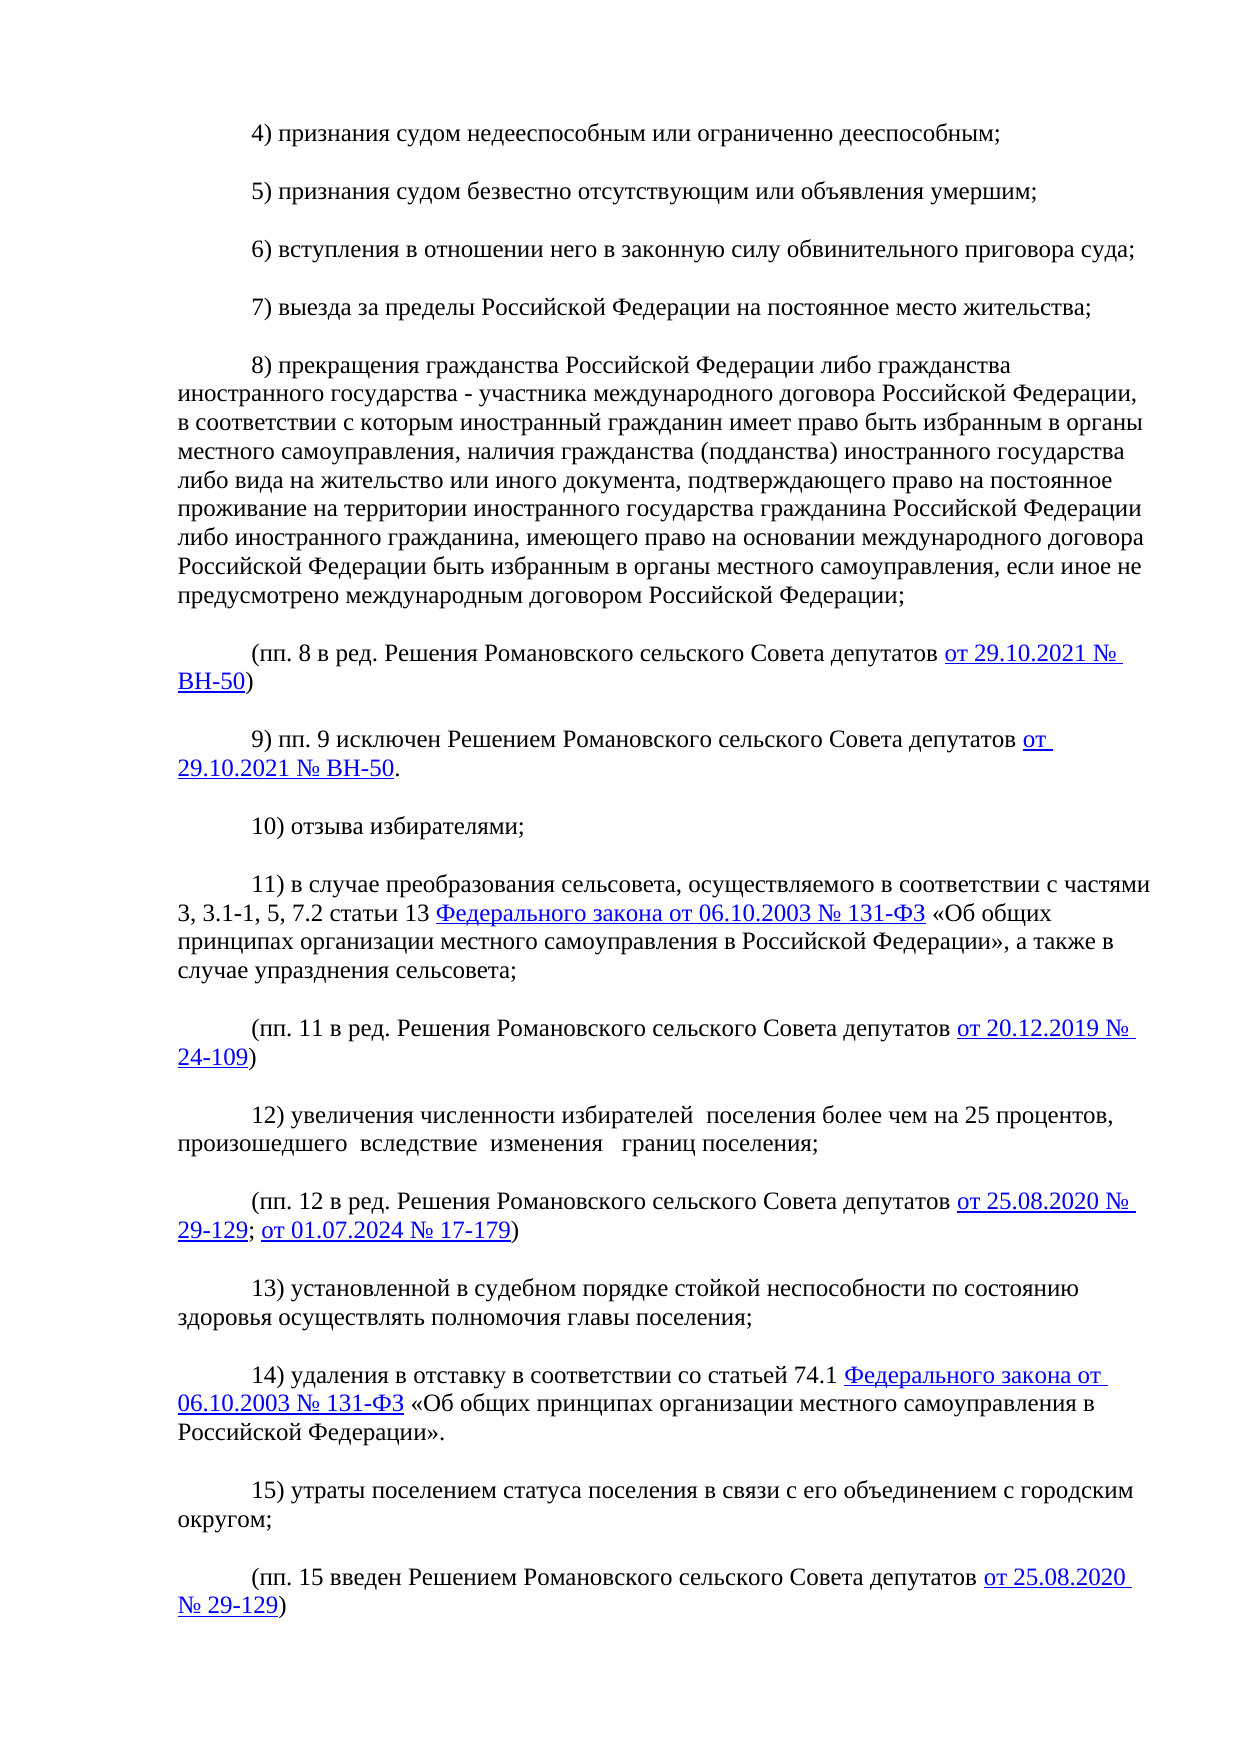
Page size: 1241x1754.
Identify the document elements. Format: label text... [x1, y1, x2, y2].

text 10) отзыва избирателями; [177, 811, 1152, 840]
text (пп. 12 в ред. Решения Романовского сельского Совета депутатов от 25.08.2020 № 29-129; от 01.07.2024 № 17-179) [177, 1186, 1152, 1244]
text (пп. 11 в ред. Решения Романовского сельского Совета депутатов от 20.12.2019 № 24-109) [177, 1013, 1152, 1071]
text 13) установленной в судебном порядке стойкой неспособности по состоянию здоровья осуществлять полномочия главы поселения; [177, 1273, 1152, 1331]
text 12) увеличения численности избирателей поселения более чем на 25 процентов, произошедшего вследствие изменения границ поселения; [177, 1100, 1152, 1157]
text 8) прекращения гражданства Российской Федерации либо гражданства иностранного государства - участника международного договора Российской Федерации, в соответствии с которым иностранный гражданин имеет право быть избранным в органы местного самоуправления, наличия гражданства (подданства) иностранного государства либо вида на жительство или иного документа, подтверждающего право на постоянное проживание на территории иностранного государства гражданина Российской Федерации либо иностранного гражданина, имеющего право на основании международного договора Российской Федерации быть избранным в органы местного самоуправления, если иное не предусмотрено международным договором Российской Федерации; [177, 350, 1152, 608]
text (пп. 15 введен Решением Романовского сельского Совета депутатов от 25.08.2020 № 29-129) [177, 1562, 1152, 1619]
text 9) пп. 9 исключен Решением Романовского сельского Совета депутатов от 29.10.2021 № ВН-50. [177, 724, 1152, 782]
text 6) вступления в отношении него в законную силу обвинительного приговора суда; [177, 234, 1152, 263]
text (пп. 8 в ред. Решения Романовского сельского Совета депутатов от 29.10.2021 № ВН-50) [177, 638, 1152, 695]
text 14) удаления в отставку в соответствии со статьей 74.1 Федерального закона от 06.10.2003 № 131-ФЗ «Об общих принципах организации местного самоуправления в Российской Федерации». [177, 1360, 1152, 1446]
text 11) в случае преобразования сельсовета, осуществляемого в соответствии с частями 3, 3.1-1, 5, 7.2 статьи 13 Федерального закона от 06.10.2003 № 131-ФЗ «Об общих принципах организации местного самоуправления в Российской Федерации», а также в случае упразднения сельсовета; [177, 869, 1152, 984]
text 7) выезда за пределы Российской Федерации на постоянное место жительства; [177, 292, 1152, 321]
text 15) утраты поселением статуса поселения в связи с его объединением с городским округом; [177, 1475, 1152, 1533]
text 4) признания судом недееспособным или ограниченно дееспособным; [177, 118, 1152, 147]
text 5) признания судом безвестно отсутствующим или объявления умершим; [177, 176, 1152, 205]
